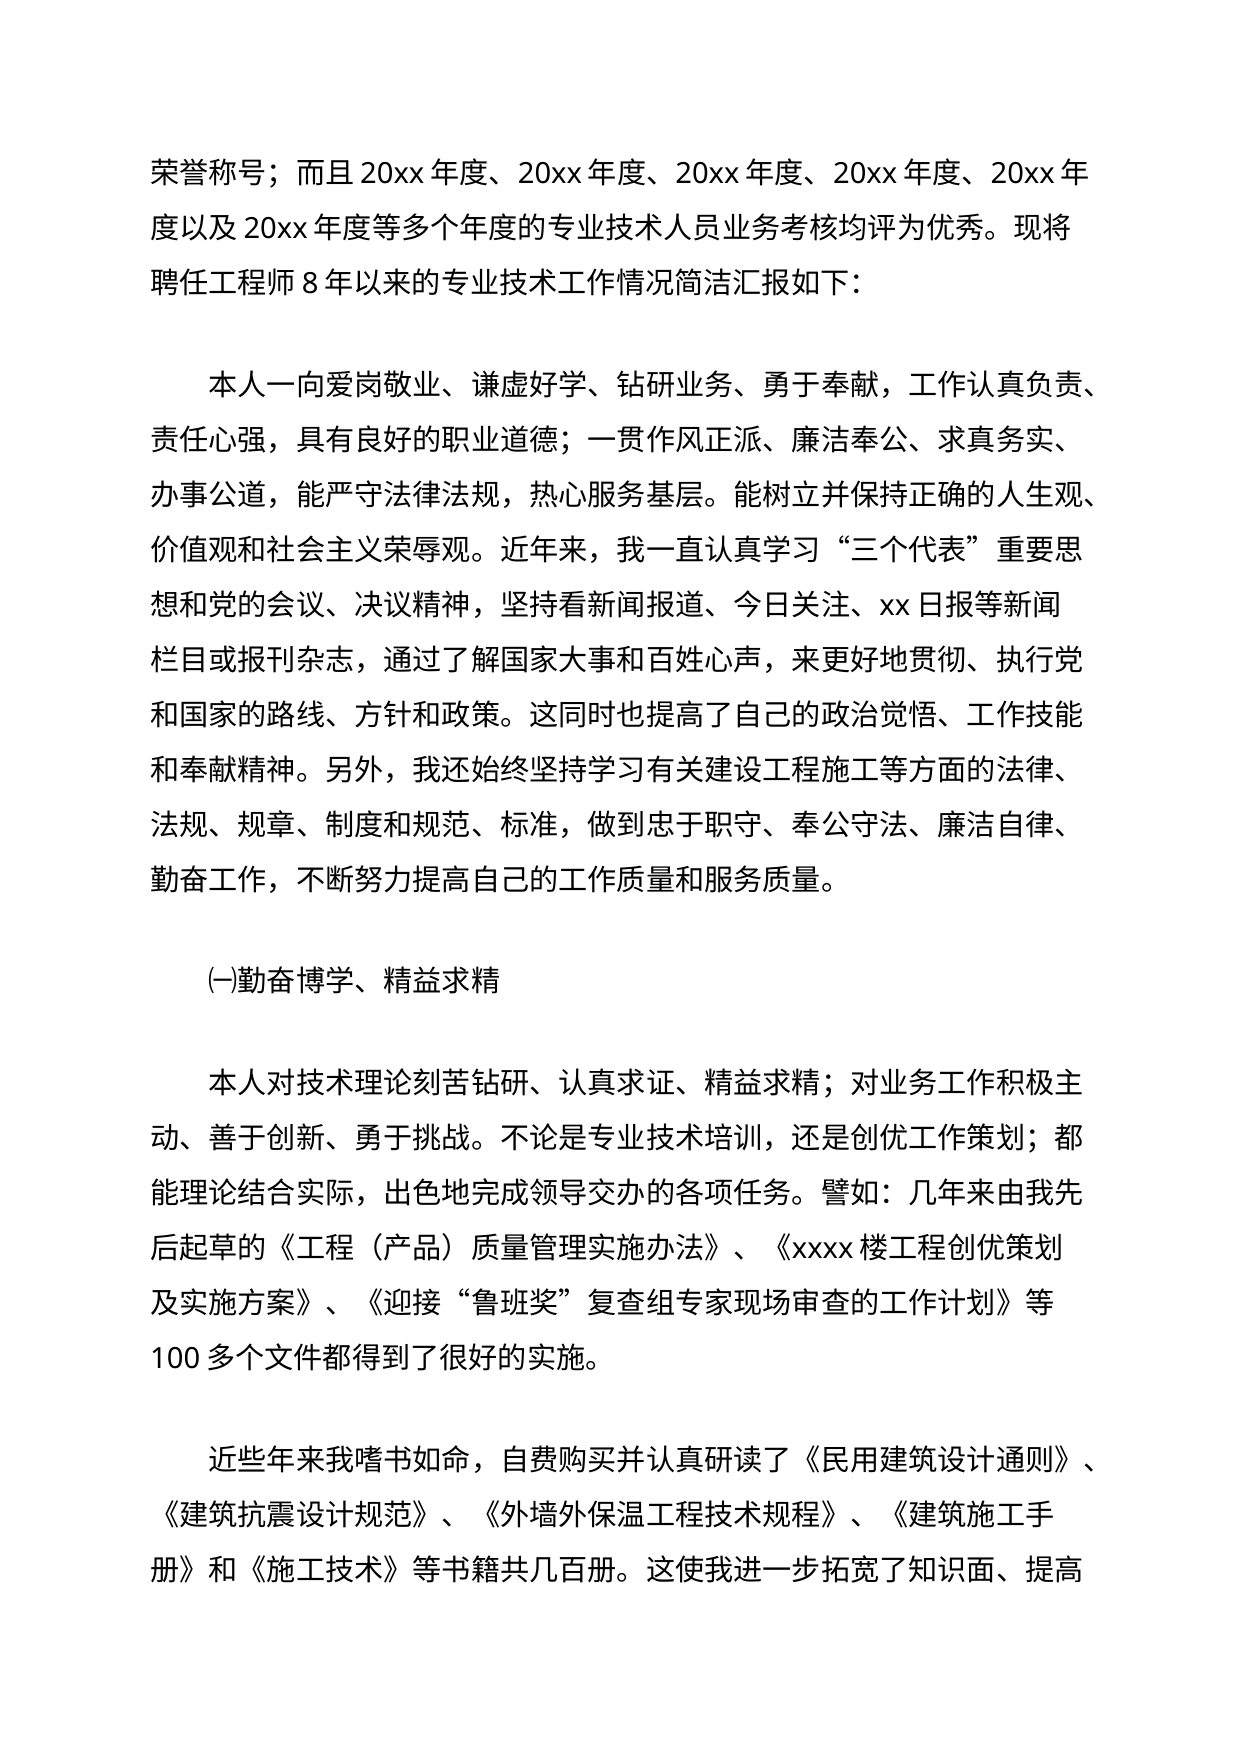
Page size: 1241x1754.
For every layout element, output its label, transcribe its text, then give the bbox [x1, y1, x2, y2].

text 本人一向爱岗敬业、谦虚好学、钻研业务、勇于奉献，工作认真负责、责任心强，具有良好的职业道德；一贯作风正派、廉洁奉公、求真务实、办事公道，能严守法律法规，热心服务基层。能树立并保持正确的人生观、价值观和社会主义荣辱观。近年来，我一直认真学习“三个代表”重要思想和党的会议、决议精神，坚持看新闻报道、今日关注、xx日报等新闻栏目或报刊杂志，通过了解国家大事和百姓心声，来更好地贯彻、执行党和国家的路线、方针和政策。这同时也提高了自己的政治觉悟、工作技能和奉献精神。另外，我还始终坚持学习有关建设工程施工等方面的法律、法规、规章、制度和规范、标准，做到忠于职守、奉公守法、廉洁自律、勤奋工作，不断努力提高自己的工作质量和服务质量。 [150, 362, 1090, 898]
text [150, 150, 1090, 302]
text 本人对技术理论刻苦钻研、认真求证、精益求精；对业务工作积极主动、善于创新、勇于挑战。不论是专业技术培训，还是创优工作策划；都能理论结合实际，出色地完成领导交办的各项任务。譬如：几年来由我先后起草的《工程（产品）质量管理实施办法》、《xxxx楼工程创优策划及实施方案》、《迎接“鲁班奖”复查组专家现场审查的工作计划》等100多个文件都得到了很好的实施。 [150, 1060, 1090, 1377]
text ㈠勤奋博学、精益求精 [150, 958, 1090, 1000]
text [150, 1436, 1090, 1588]
